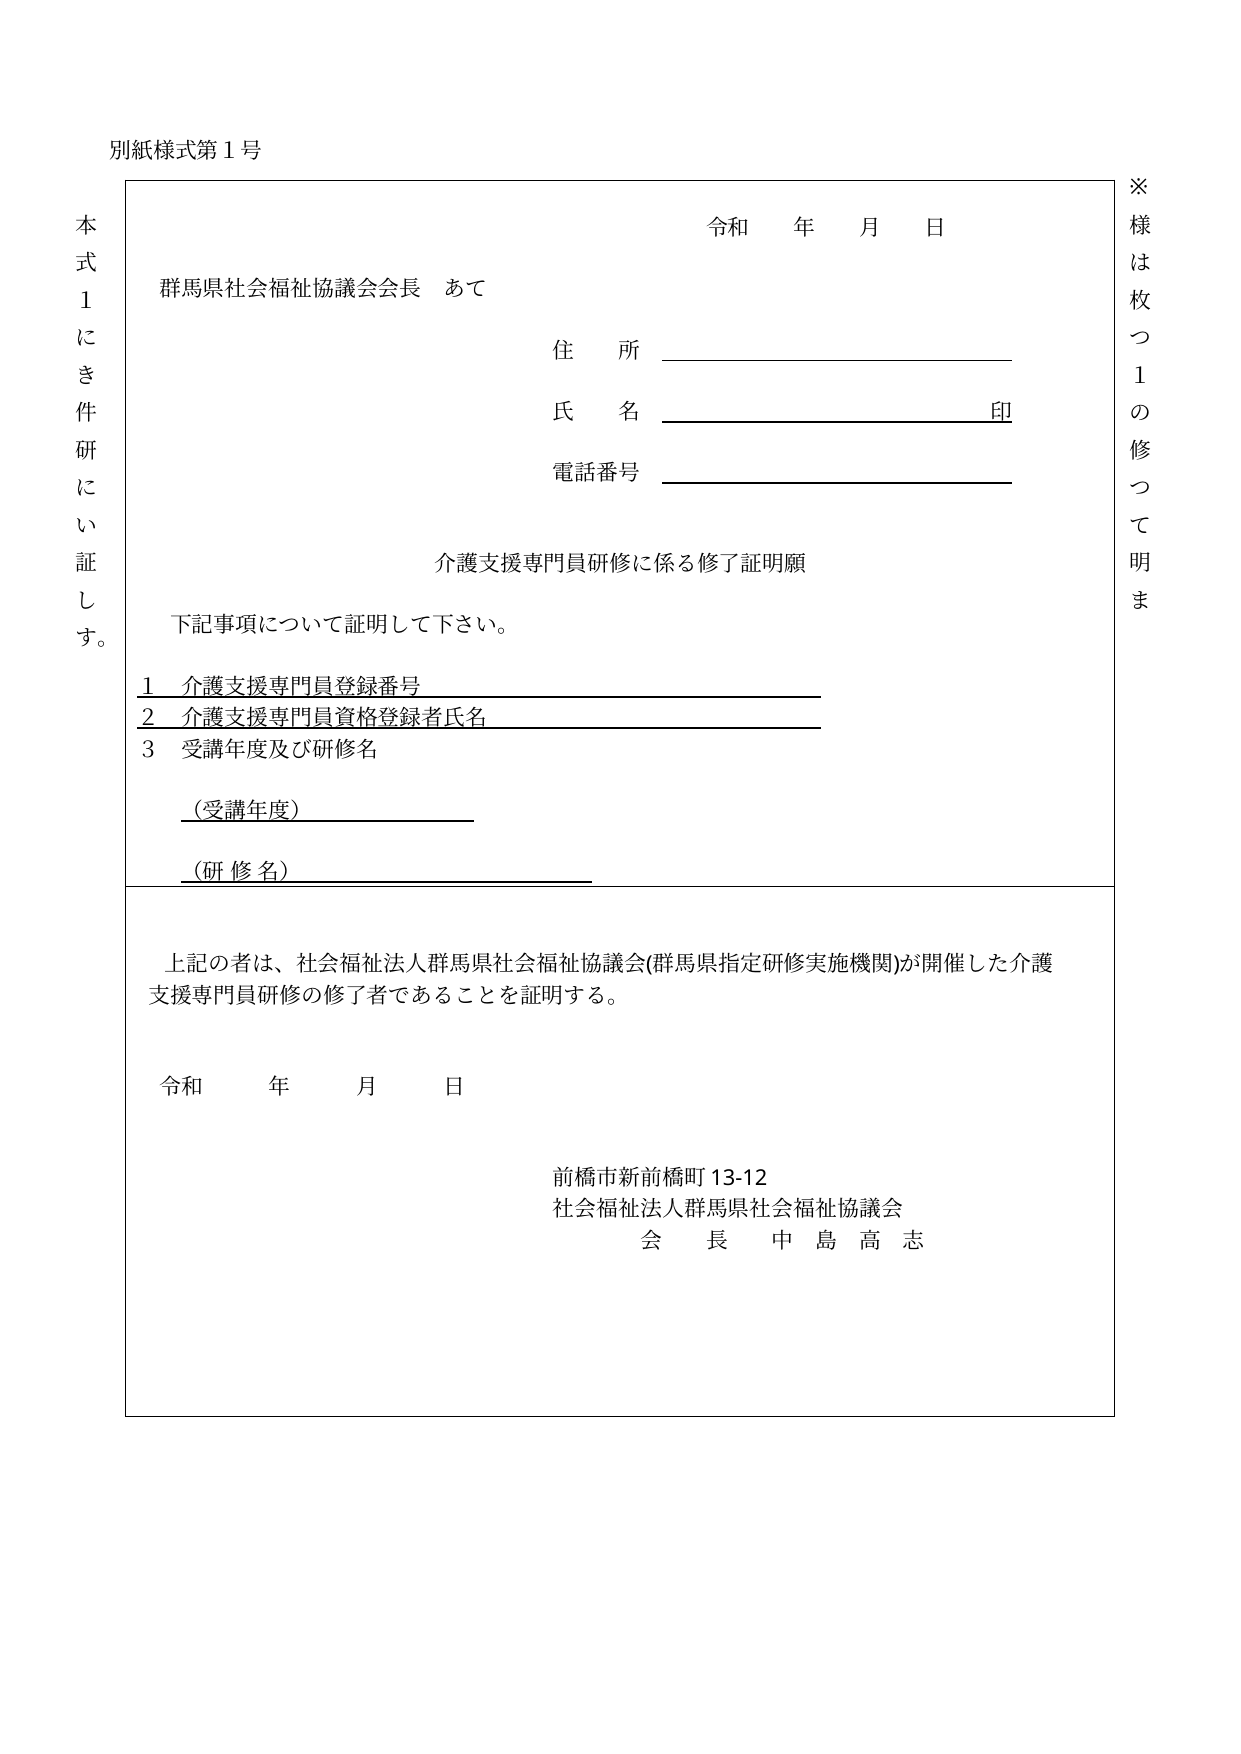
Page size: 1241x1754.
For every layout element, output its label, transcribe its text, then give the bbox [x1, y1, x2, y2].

table_header 令和 年 月 日 群馬県社会福祉協議会会長 あて 住 所 氏 名 印 電話番号 介護支援専門員研修に係る修了証明願 下記事項について証明して下さい。 １ 介護支援専門員登録番号 ２ 介護支援専門員資格登録者氏名 ３ 受講年度及び研修名 （受講年度） （研 修 名） [126, 181, 1114, 886]
table_cell 上記の者は、社会福祉法人群馬県社会福祉協議会(群馬県指定研修実施機関)が開催した介護 支援専門員研修の修了者であることを証明する。 令和 年 月 日 前橋市新前橋町13-12 社会福祉法人群馬県社会福祉協議会 会 長 中 島 高 志 [126, 887, 1114, 1416]
text 別紙様式第１号 [75, 130, 1165, 167]
text ※本様式は、１枚につき１件の研修について証明します。 [75, 167, 1165, 655]
